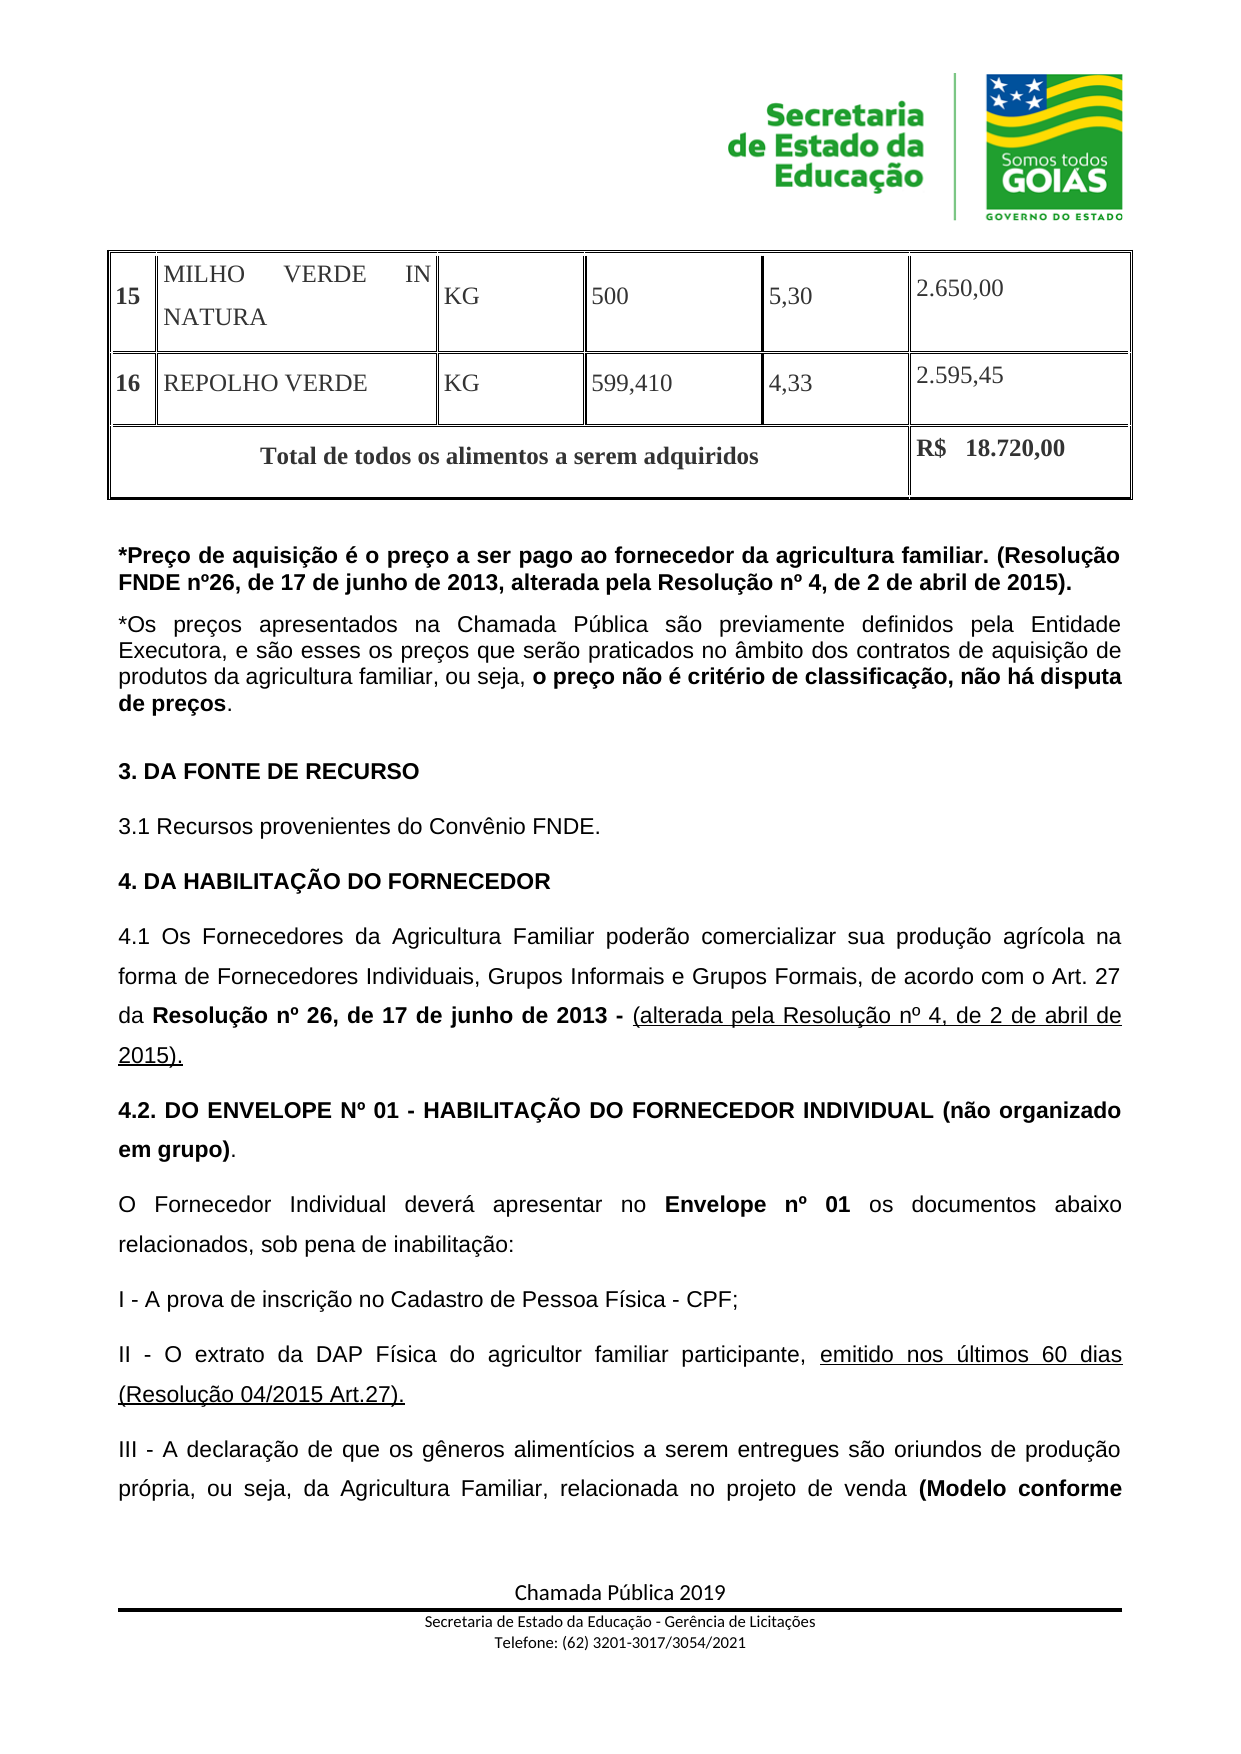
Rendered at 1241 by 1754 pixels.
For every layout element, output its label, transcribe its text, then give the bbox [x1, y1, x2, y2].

text 4.2. DO ENVELOPE Nº 01 - HABILITAÇÃO DO FORNECEDOR INDIVIDUAL (não organizado em grupo). [118, 1097, 1122, 1163]
table_cell 15 [111, 253, 157, 351]
text O Fornecedor Individual deverá apresentar no Envelope nº 01 os documentos abaixo relacionados, sob pena de inabilitação: [118, 1191, 1122, 1257]
table_cell REPOLHO VERDE [158, 354, 436, 424]
table_cell 4,33 [764, 354, 908, 424]
text II - O extrato da DAP Física do agricultor familiar participante, emitido nos últimos 60 dias (Resolução 04/2015 Art.27). [118, 1341, 1122, 1407]
text *Os preços apresentados na Chamada Pública são previamente definidos pela Entidade Executora, e são esses os preços que serão praticados no âmbito dos contratos de aquisição de produtos da agricultura familiar, ou seja, o preço não é critério de classificação, não há disputa de preços. [118, 611, 1122, 716]
table_cell 5,30 [762, 253, 910, 351]
text I - A prova de inscrição no Cadastro de Pessoa Física - CPF; [118, 1286, 1122, 1312]
table_cell 16 [109, 351, 157, 424]
table_cell R$ 18.720,00 [910, 424, 1131, 497]
table_cell Total de todos os alimentos a serem adquiridos [109, 424, 910, 497]
table_cell KG [439, 354, 583, 424]
table_cell MILHO VERDE IN NATURA [157, 253, 437, 351]
text 4. DA HABILITAÇÃO DO FORNECEDOR [118, 868, 1122, 894]
table_cell 2.595,45 [910, 351, 1131, 424]
text 3.1 Recursos provenientes do Convênio FNDE. [118, 813, 1122, 839]
text 4.1 Os Fornecedores da Agricultura Familiar poderão comercializar sua produção agrícola na forma de Fornecedores Individuais, Grupos Informais e Grupos Formais, de acordo com o Art. 27 da Resolução nº 26, de 17 de junho de 2013 - (alterada pela Resolução nº 4, de 2 de abril de 2015). [118, 923, 1122, 1068]
text 3. DA FONTE DE RECURSO [118, 758, 1122, 784]
table_cell 500 [585, 253, 762, 351]
table_cell 2.650,00 [910, 253, 1130, 351]
table_cell 599,410 [587, 354, 761, 424]
table_cell KG [438, 251, 585, 351]
text *Preço de aquisição é o preço a ser pago ao fornecedor da agricultura familiar. (Resolução FNDE nº26, de 17 de junho de 2013, alterada pela Resolução nº 4, de 2 de abril de 2015). [118, 542, 1122, 595]
picture [727, 73, 1123, 222]
